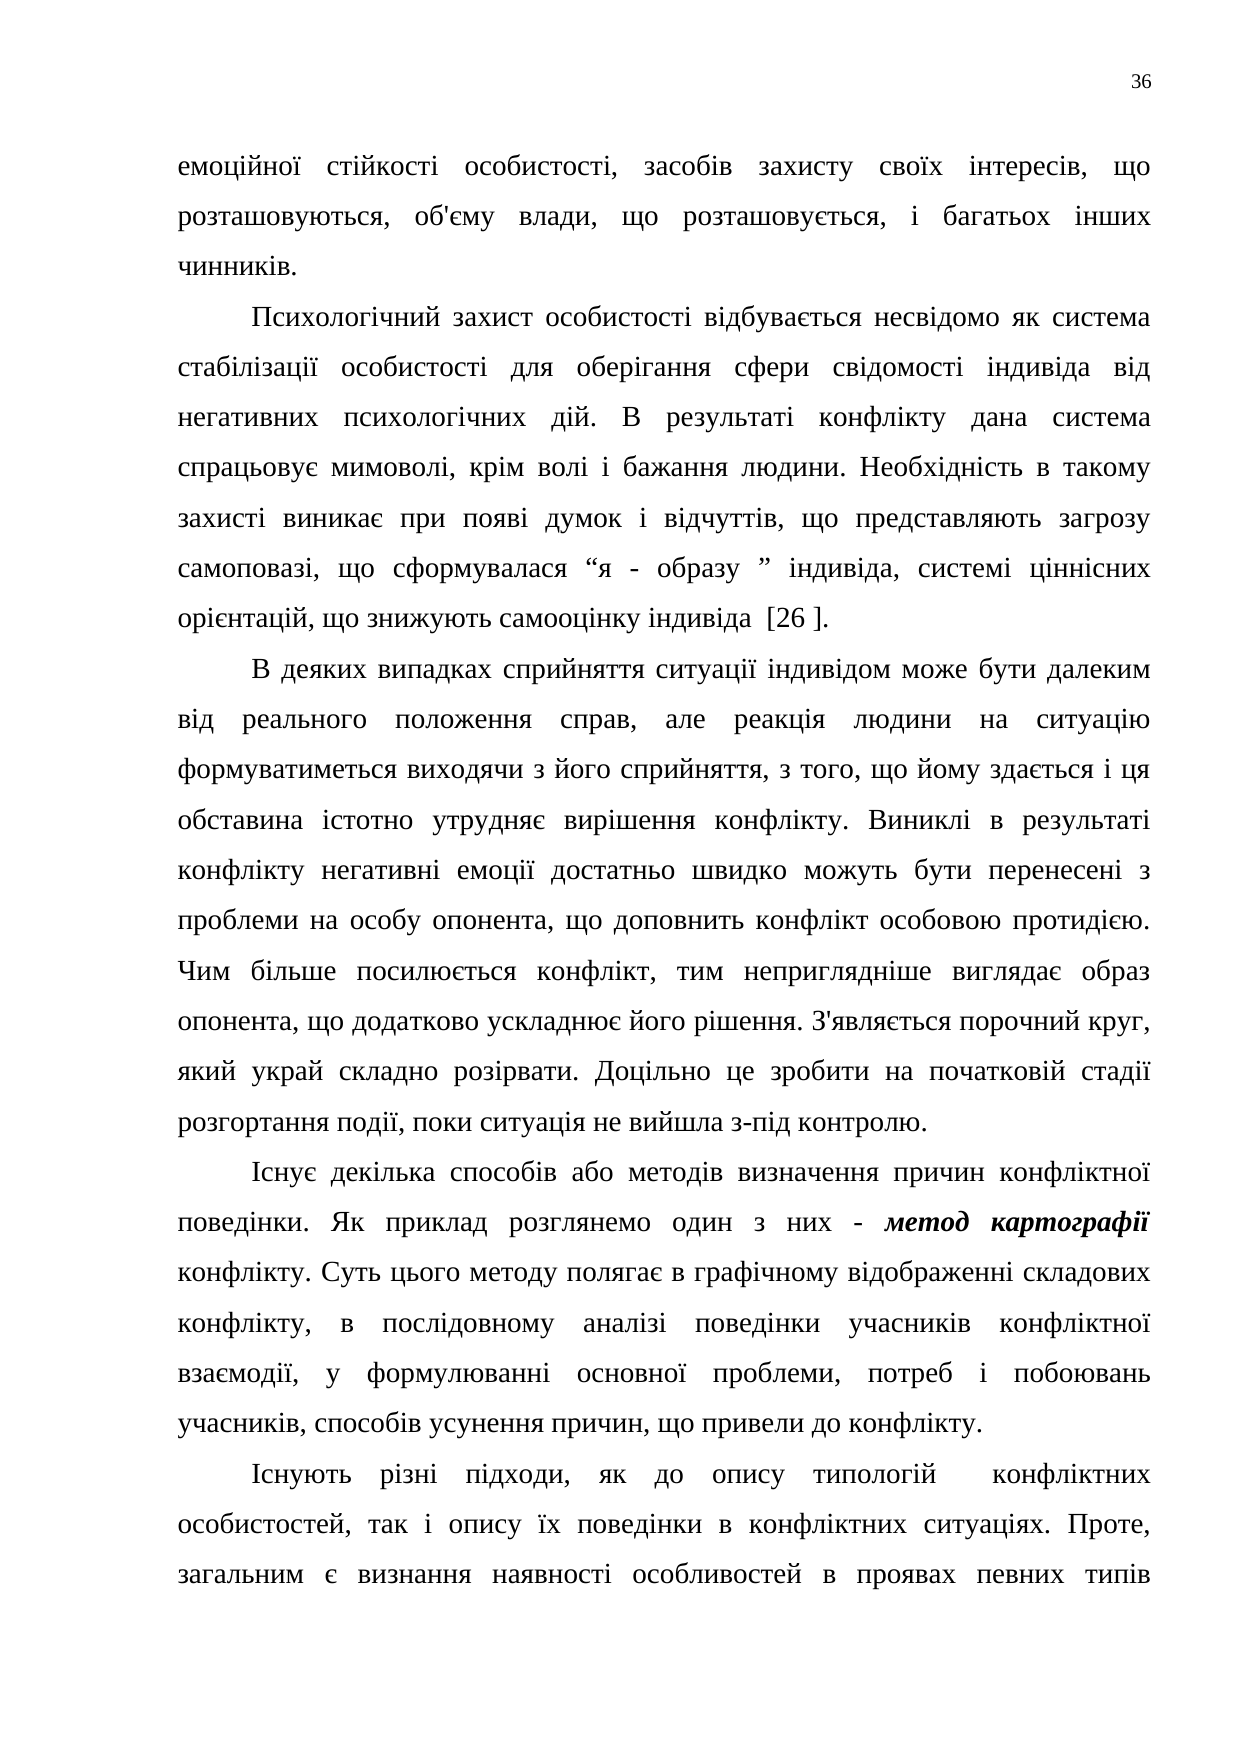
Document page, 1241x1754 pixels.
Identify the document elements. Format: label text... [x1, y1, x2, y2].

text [177, 148, 1152, 282]
text В деяких випадках сприйняття ситуації індивідом може бути далеким від реального положення справ, але реакція людини на ситуацію формуватиметься виходячи з його сприйняття, з того, що йому здається і ця обставина істотно утрудняє вирішення конфлікту. Виниклі в результаті конфлікту негативні емоції достатньо швидко можуть бути перенесені з проблеми на особу опонента, що доповнить конфлікт особовою протидією. Чим більше посилюється конфлікт, тим неприглядніше виглядає образ опонента, що додатково ускладнює його рішення. З'являється порочний круг, який украй складно розірвати. Доцільно це зробити на початковій стадії розгортання події, поки ситуація не вийшла з-під контролю. [177, 651, 1152, 1137]
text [177, 1456, 1152, 1590]
text Психологічний захист особистості відбувається несвідомо як система стабілізації особистості для оберігання сфери свідомості індивіда від негативних психологічних дій. В результаті конфлікту дана система спрацьовує мимоволі, крім волі і бажання людини. Необхідність в такому захисті виникає при появі думок і відчуттів, що представляють загрозу самоповазі, що сформувалася “я - образу ” індивіда, системі ціннісних орієнтацій, що знижують самооцінку індивіда [26 ]. [177, 299, 1152, 634]
text Існує декілька способів або методів визначення причин конфліктної поведінки. Як приклад розглянемо один з них - метод картографії конфлікту. Суть цього методу полягає в графічному відображенні складових конфлікту, в послідовному аналізі поведінки учасників конфліктної взаємодії, у формулюванні основної проблеми, потреб і побоювань учасників, способів усунення причин, що привели до конфлікту. [177, 1154, 1152, 1439]
